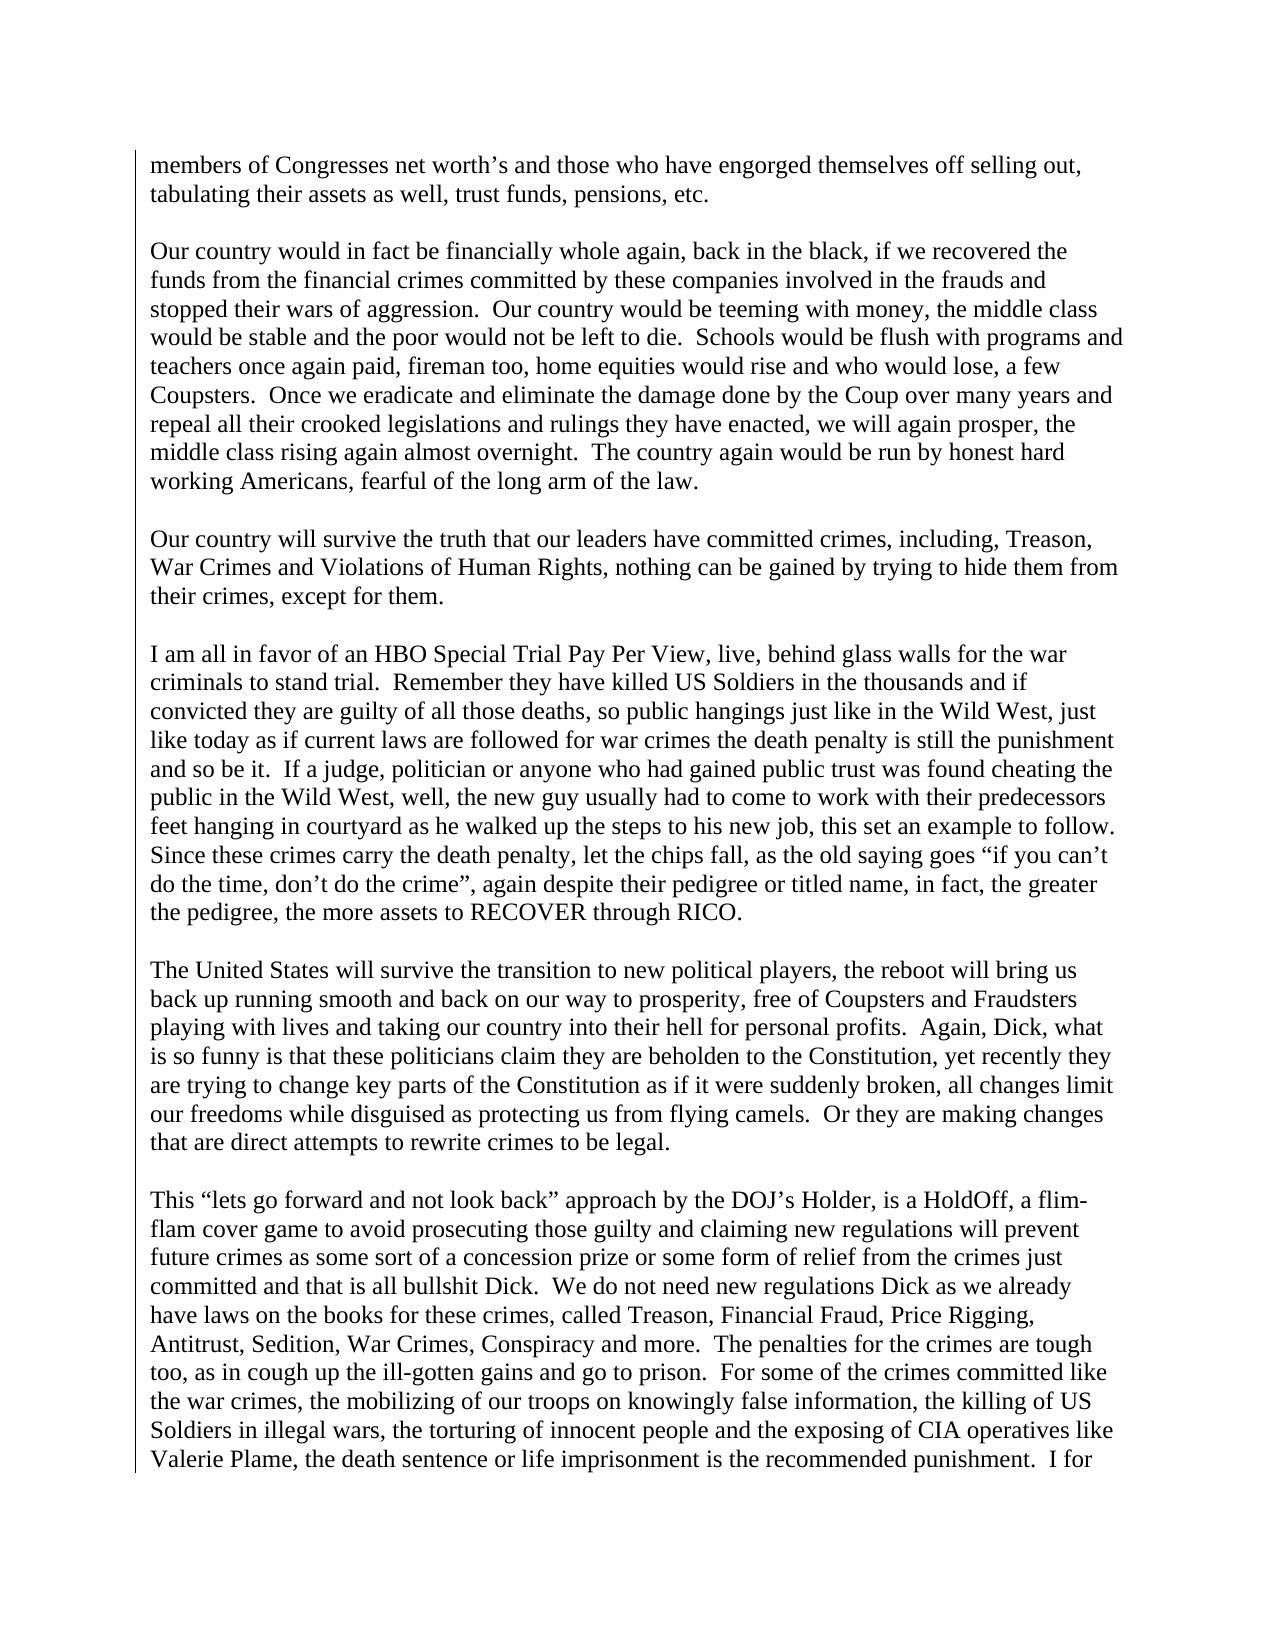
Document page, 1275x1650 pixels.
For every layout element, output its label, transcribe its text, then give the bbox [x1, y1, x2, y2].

text The United States will survive the transition to new political players, the reboot will bring us back up running smooth and back on our way to prosperity, free of Coupsters and Fraudsters playing with lives and taking our country into their hell for personal profits. Again, Dick, what is so funny is that these politicians claim they are beholden to the Constitution, yet recently they are trying to change key parts of the Constitution as if it were suddenly broken, all changes limit our freedoms while disguised as protecting us from flying camels. Or they are making changes that are direct attempts to rewrite crimes to be legal. [150, 955, 1125, 1156]
text Our country will survive the truth that our leaders have committed crimes, including, Treason, War Crimes and Violations of Human Rights, nothing can be gained by trying to hide them from their crimes, except for them. [150, 524, 1125, 610]
text I am all in favor of an HBO Special Trial Pay Per View, live, behind glass walls for the war criminals to stand trial. Remember they have killed US Soldiers in the thousands and if convicted they are guilty of all those deaths, so public hangings just like in the Wild West, just like today as if current laws are followed for war crimes the death penalty is still the punishment and so be it. If a judge, politician or anyone who had gained public trust was found cheating the public in the Wild West, well, the new guy usually had to come to work with their predecessors feet hanging in courtyard as he walked up the steps to his new job, this set an example to follow. Since these crimes carry the death penalty, let the chips fall, as the old saying goes “if you can’t do the time, don’t do the crime”, again despite their pedigree or titled name, in fact, the greater the pedigree, the more assets to RECOVER through RICO. [150, 639, 1125, 926]
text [150, 1185, 1125, 1472]
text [150, 150, 1125, 207]
text Our country would in fact be financially whole again, back in the black, if we recovered the funds from the financial crimes committed by these companies involved in the frauds and stopped their wars of aggression. Our country would be teeming with money, the middle class would be stable and the poor would not be left to die. Schools would be flush with programs and teachers once again paid, fireman too, home equities would rise and who would lose, a few Coupsters. Once we eradicate and eliminate the damage done by the Coup over many years and repeal all their crooked legislations and rulings they have enacted, we will again prosper, the middle class rising again almost overnight. The country again would be run by honest hard working Americans, fearful of the long arm of the law. [150, 236, 1125, 495]
